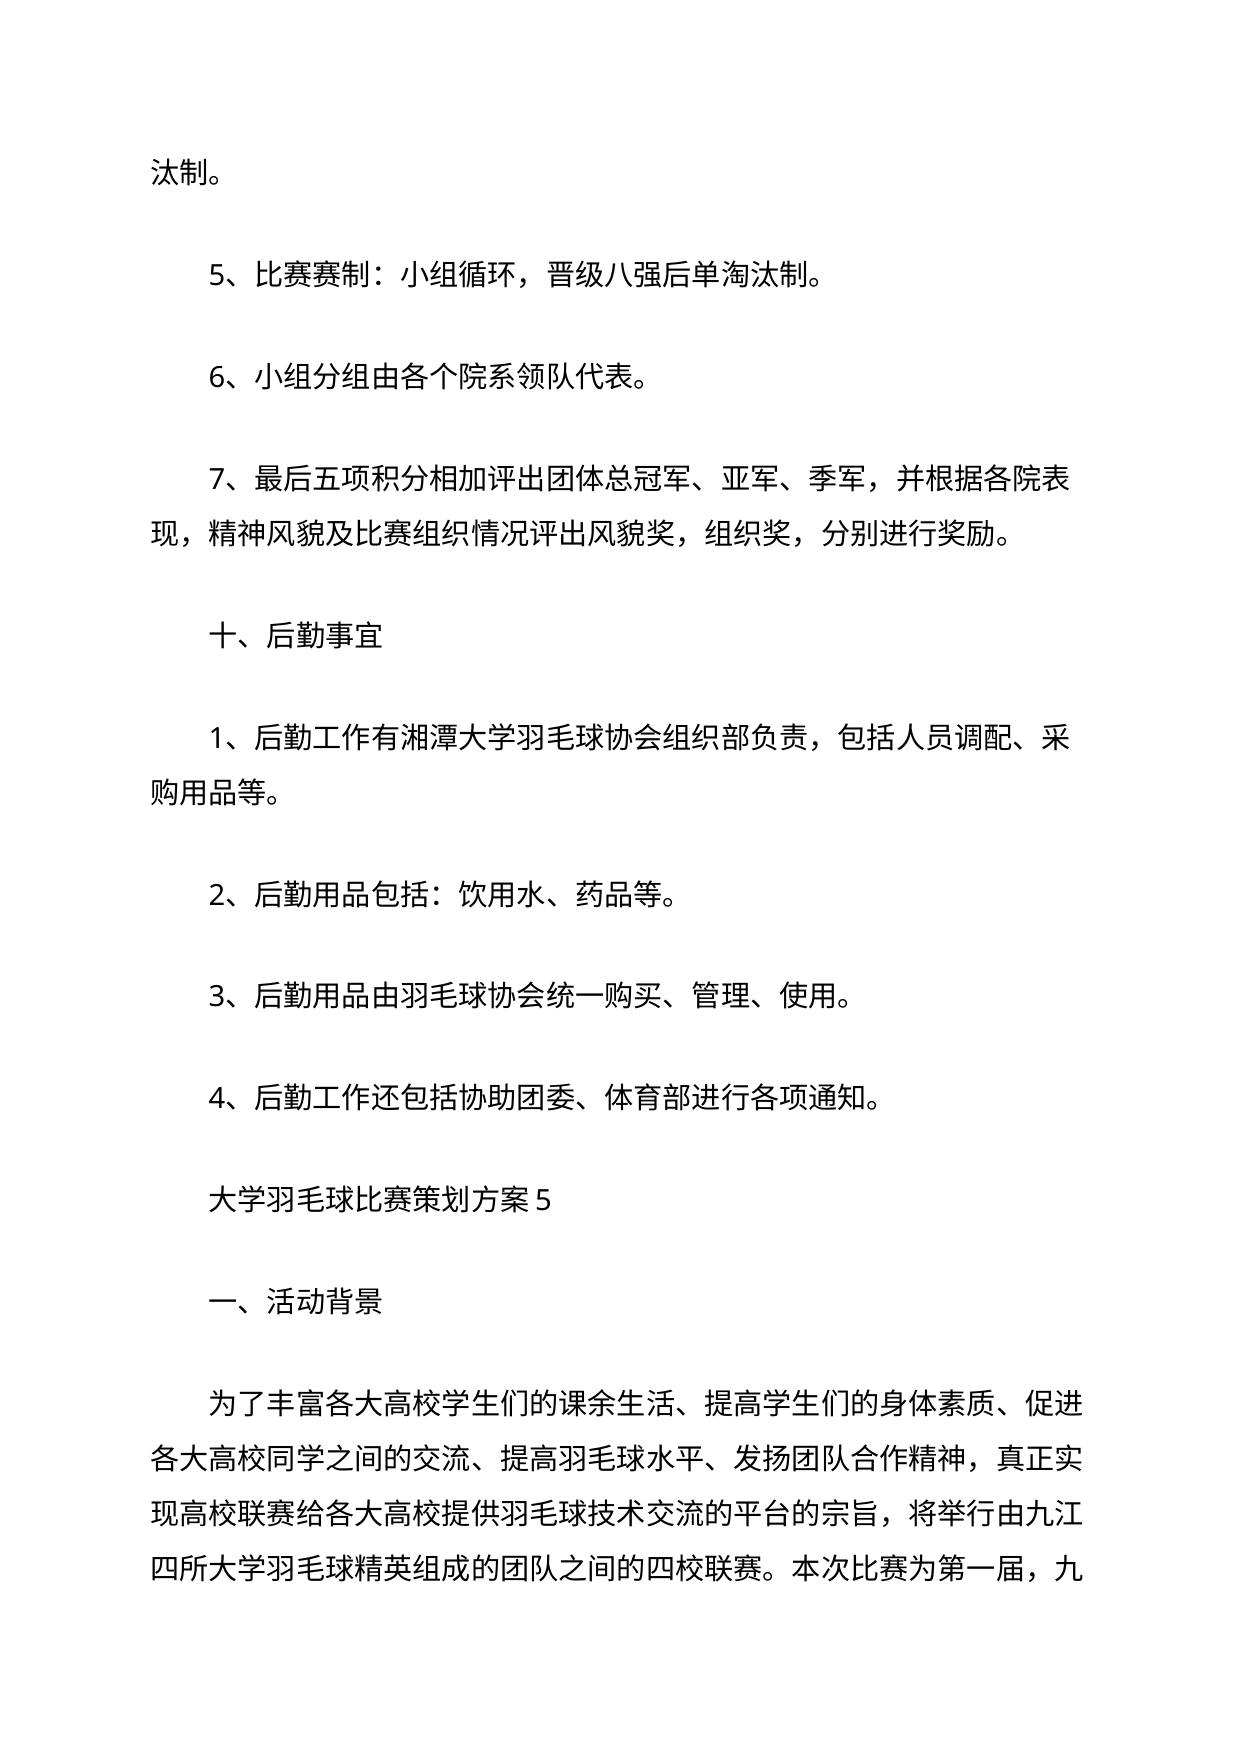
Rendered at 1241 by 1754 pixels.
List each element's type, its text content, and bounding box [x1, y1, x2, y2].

text 6、小组分组由各个院系领队代表。 [150, 354, 1090, 396]
text 7、最后五项积分相加评出团体总冠军、亚军、季军，并根据各院表现，精神风貌及比赛组织情况评出风貌奖，组织奖，分别进行奖励。 [150, 456, 1090, 553]
text 一、活动背景 [150, 1279, 1090, 1321]
text 1、后勤工作有湘潭大学羽毛球协会组织部负责，包括人员调配、采购用品等。 [150, 714, 1090, 812]
text 4、后勤工作还包括协助团委、体育部进行各项通知。 [150, 1075, 1090, 1117]
text 2、后勤用品包括：饮用水、药品等。 [150, 871, 1090, 913]
text 5、比赛赛制：小组循环，晋级八强后单淘汰制。 [150, 252, 1090, 294]
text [150, 1381, 1090, 1588]
text 3、后勤用品由羽毛球协会统一购买、管理、使用。 [150, 973, 1090, 1015]
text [150, 150, 1090, 192]
text 大学羽毛球比赛策划方案5 [150, 1177, 1090, 1219]
text 十、后勤事宜 [150, 612, 1090, 655]
